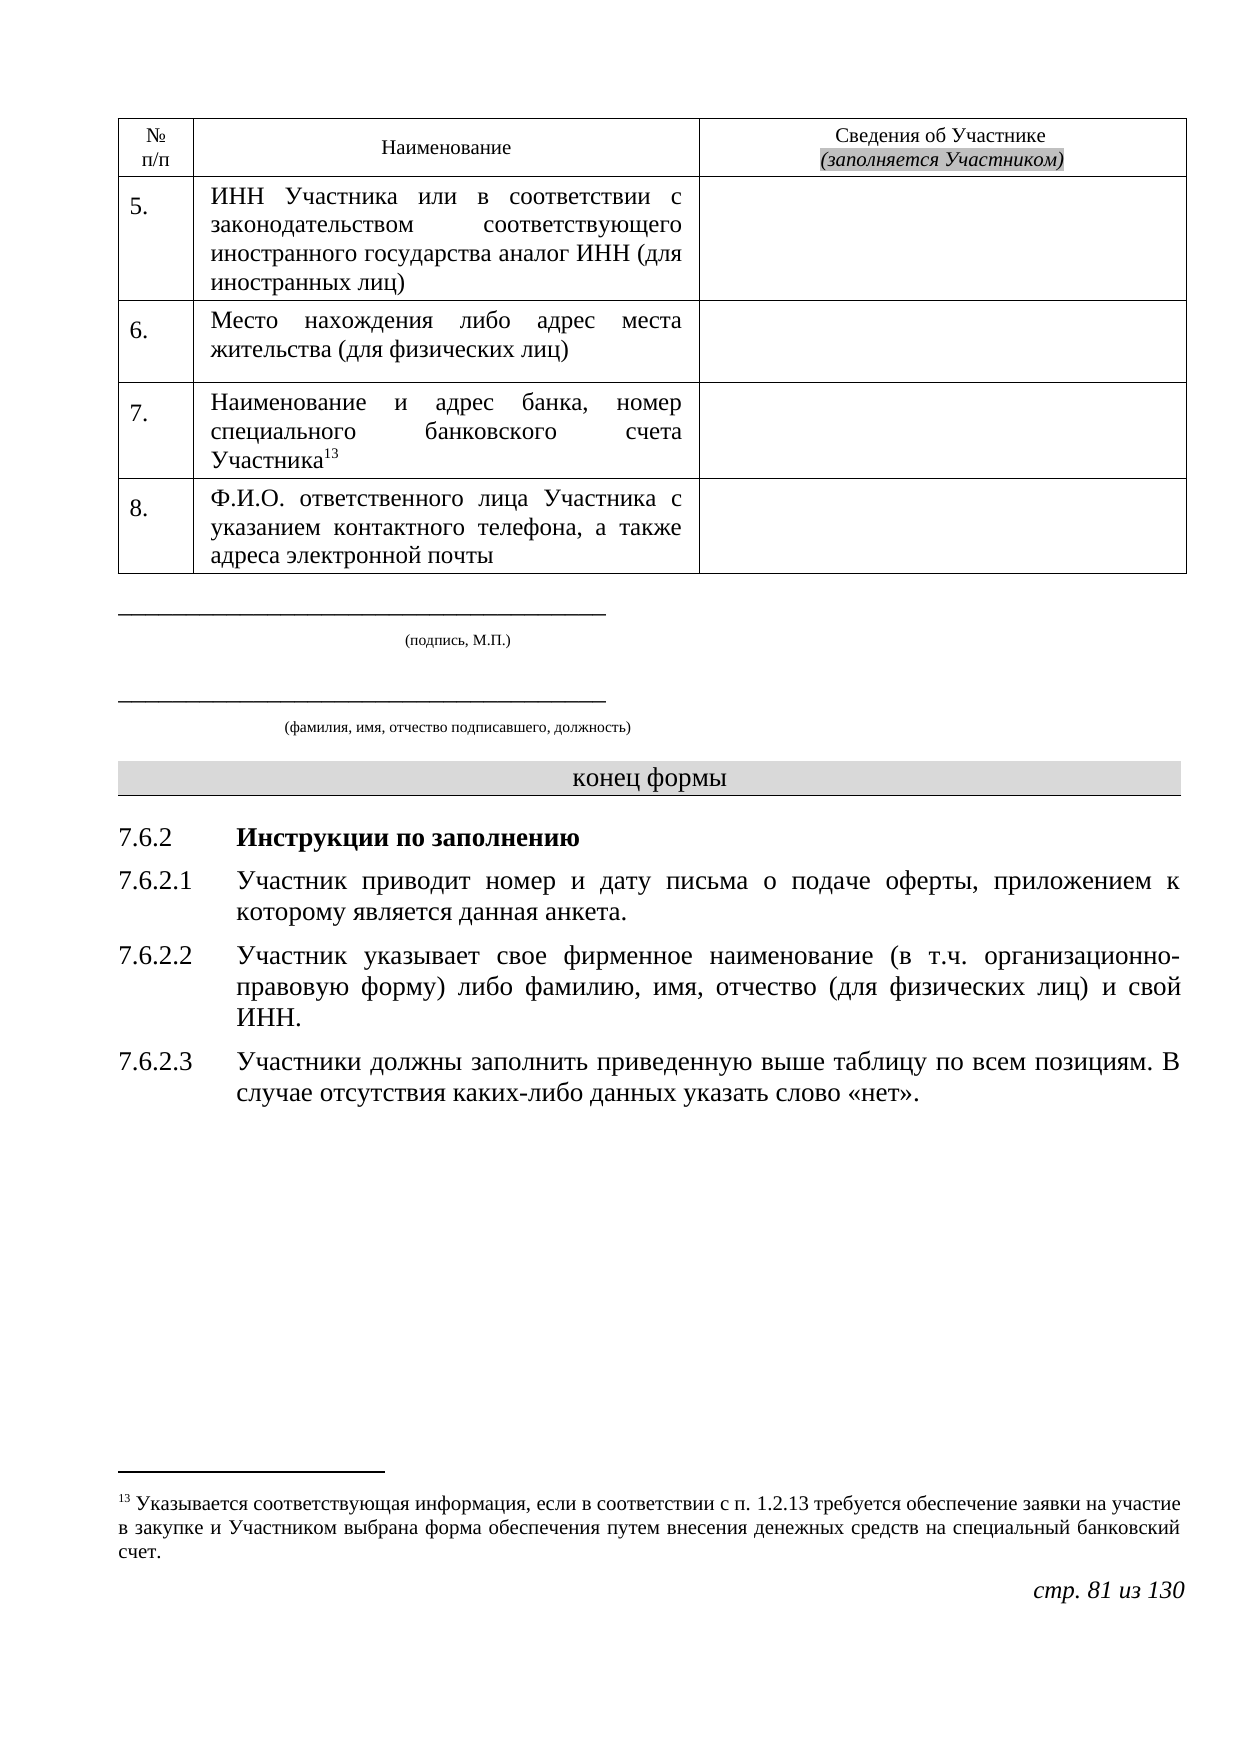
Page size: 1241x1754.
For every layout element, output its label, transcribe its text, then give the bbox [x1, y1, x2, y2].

text Инструкции по заполнению [118, 821, 1181, 852]
table_cell Наименование и адрес банка, номер специального банковского счета Участника [194, 383, 699, 478]
table_cell [700, 301, 1186, 382]
table_cell [119, 177, 193, 300]
table_cell [119, 479, 193, 573]
table_header Сведения об Участнике (заполняется Участником) [700, 119, 1186, 176]
text ____________________________________ [118, 674, 1181, 705]
text конец формы [118, 761, 1181, 795]
table_cell ИНН Участника или в соответствии с законодательством соответствующего иностранного государства аналог ИНН (для иностранных лиц) [194, 177, 699, 300]
text (фамилия, имя, отчество подписавшего, должность) [118, 718, 797, 749]
text Участники должны заполнить приведенную выше таблицу по всем позициям. В случае отсутствия каких-либо данных указать слово «нет». [118, 1045, 1181, 1107]
table_cell [700, 383, 1186, 478]
text Участник указывает свое фирменное наименование (в т.ч. организационно-правовую форму) либо фамилию, имя, отчество (для физических лиц) и свой ИНН. [118, 939, 1181, 1033]
text (подпись, М.П.) [118, 631, 797, 662]
table_cell [119, 301, 193, 382]
text Участник приводит номер и дату письма о подаче оферты, приложением к которому является данная анкета. [118, 864, 1181, 927]
table_header № п/п [119, 119, 193, 176]
table_cell [119, 383, 193, 478]
table_cell Ф.И.О. ответственного лица Участника с указанием контактного телефона, а также адреса электронной почты [194, 479, 699, 573]
text ____________________________________ [118, 587, 1181, 618]
table_cell [700, 177, 1186, 300]
table_header Наименование [194, 119, 699, 176]
table_cell [700, 479, 1186, 573]
table_cell Место нахождения либо адрес места жительства (для физических лиц) [194, 301, 699, 382]
